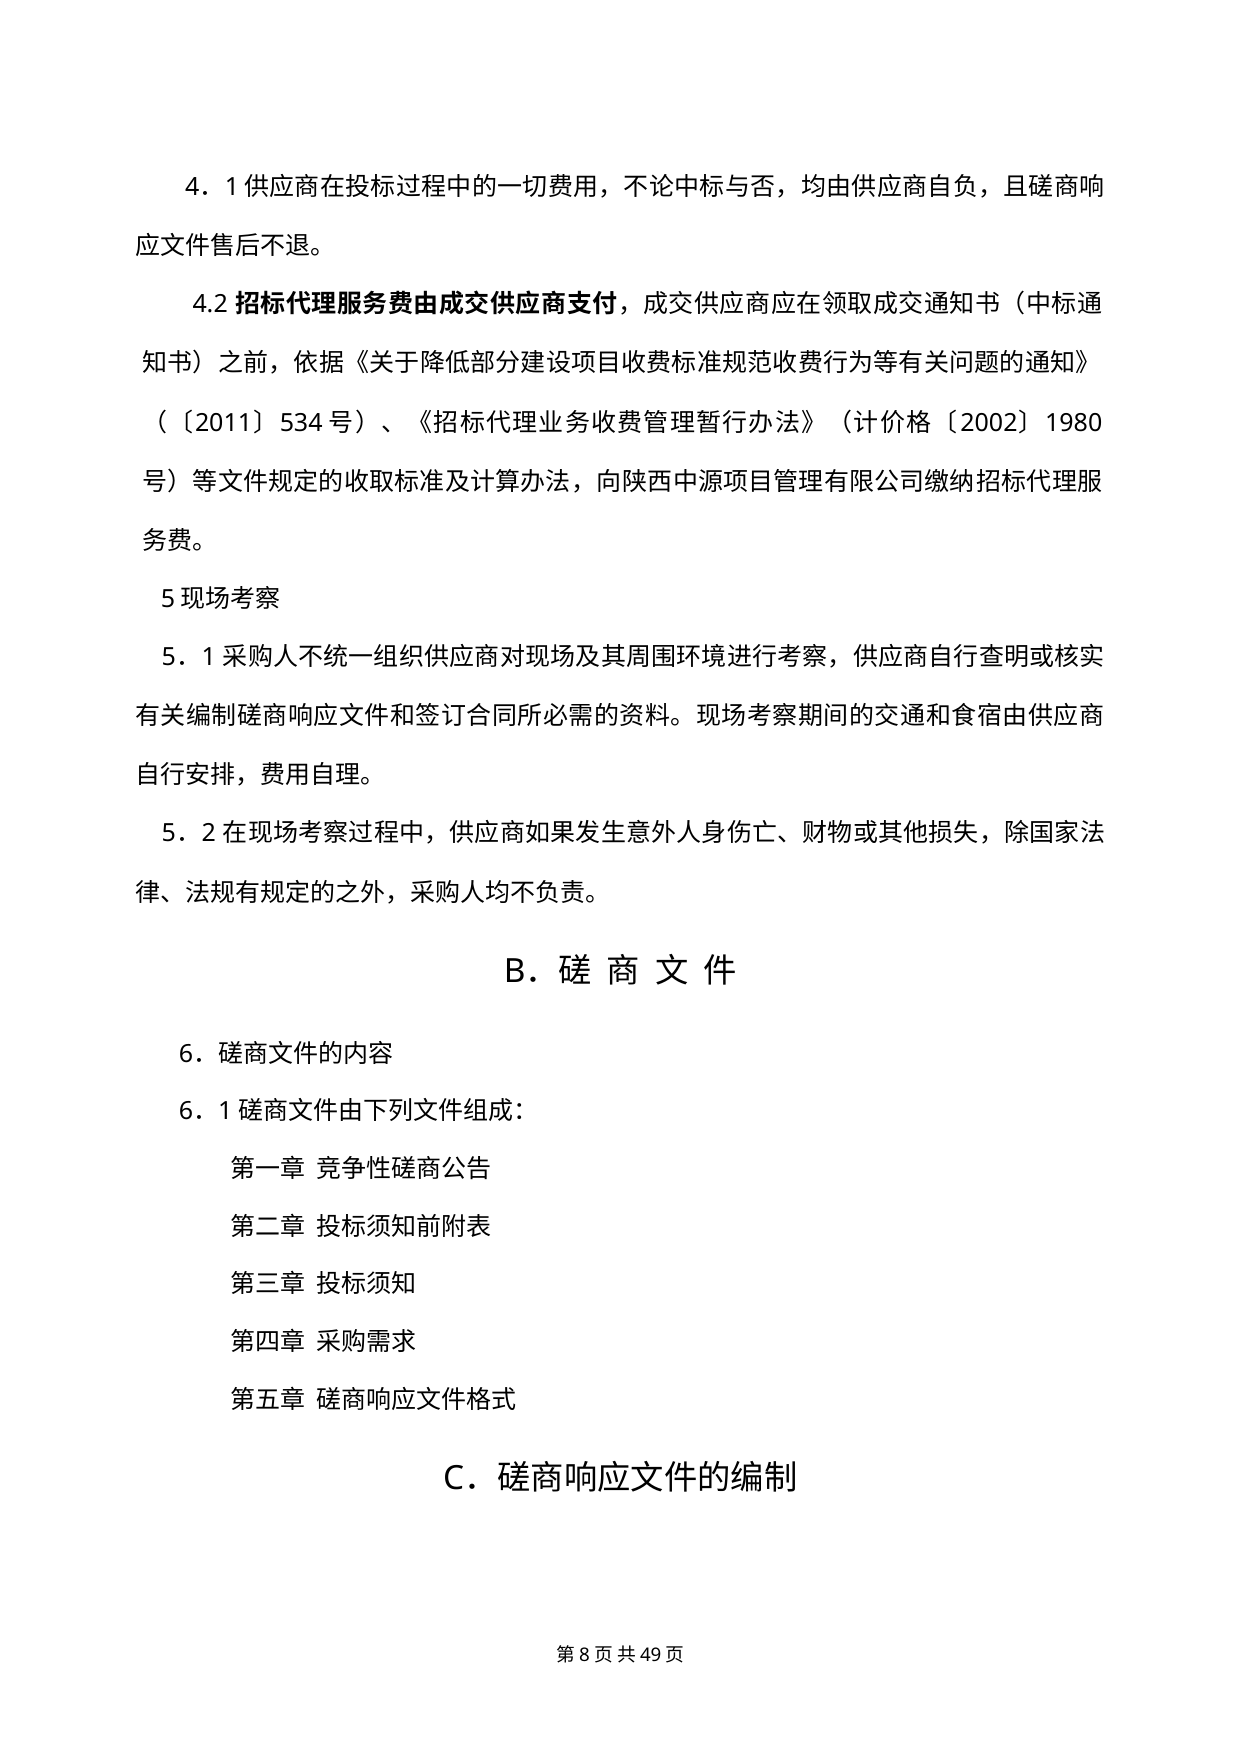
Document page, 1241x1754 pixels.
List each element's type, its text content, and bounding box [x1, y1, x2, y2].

subtitle B．磋 商 文 件 [135, 928, 1106, 1007]
text 第五章 磋商响应文件格式 [135, 1378, 1106, 1417]
text 第三章 投标须知 [135, 1262, 1106, 1302]
text 4.2 招标代理服务费由成交供应商支付，成交供应商应在领取成交通知书（中标通知书）之前，依据《关于降低部分建设项目收费标准规范收费行为等有关问题的通知》（〔2011〕534号）、《招标代理业务收费管理暂行办法》（计价格〔2002〕1980号）等文件规定的收取标准及计算办法，向陕西中源项目管理有限公司缴纳招标代理服务费。 [142, 282, 1102, 559]
text 6．1 磋商文件由下列文件组成： [135, 1089, 1106, 1129]
text 6．磋商文件的内容 [135, 1031, 1106, 1071]
text 4．1供应商在投标过程中的一切费用，不论中标与否，均由供应商自负，且磋商响应文件售后不退。 [135, 164, 1106, 263]
text 5．2 在现场考察过程中，供应商如果发生意外人身伤亡、财物或其他损失，除国家法律、法规有规定的之外，采购人均不负责。 [135, 811, 1106, 910]
text 5现场考察 [135, 577, 1106, 616]
subtitle C．磋商响应文件的编制 [135, 1435, 1106, 1514]
text 第四章 采购需求 [135, 1320, 1106, 1359]
text 第二章 投标须知前附表 [135, 1204, 1106, 1244]
text 5．1 采购人不统一组织供应商对现场及其周围环境进行考察，供应商自行查明或核实有关编制磋商响应文件和签订合同所必需的资料。现场考察期间的交通和食宿由供应商自行安排，费用自理。 [135, 634, 1106, 793]
text 第一章 竞争性磋商公告 [135, 1147, 1106, 1186]
